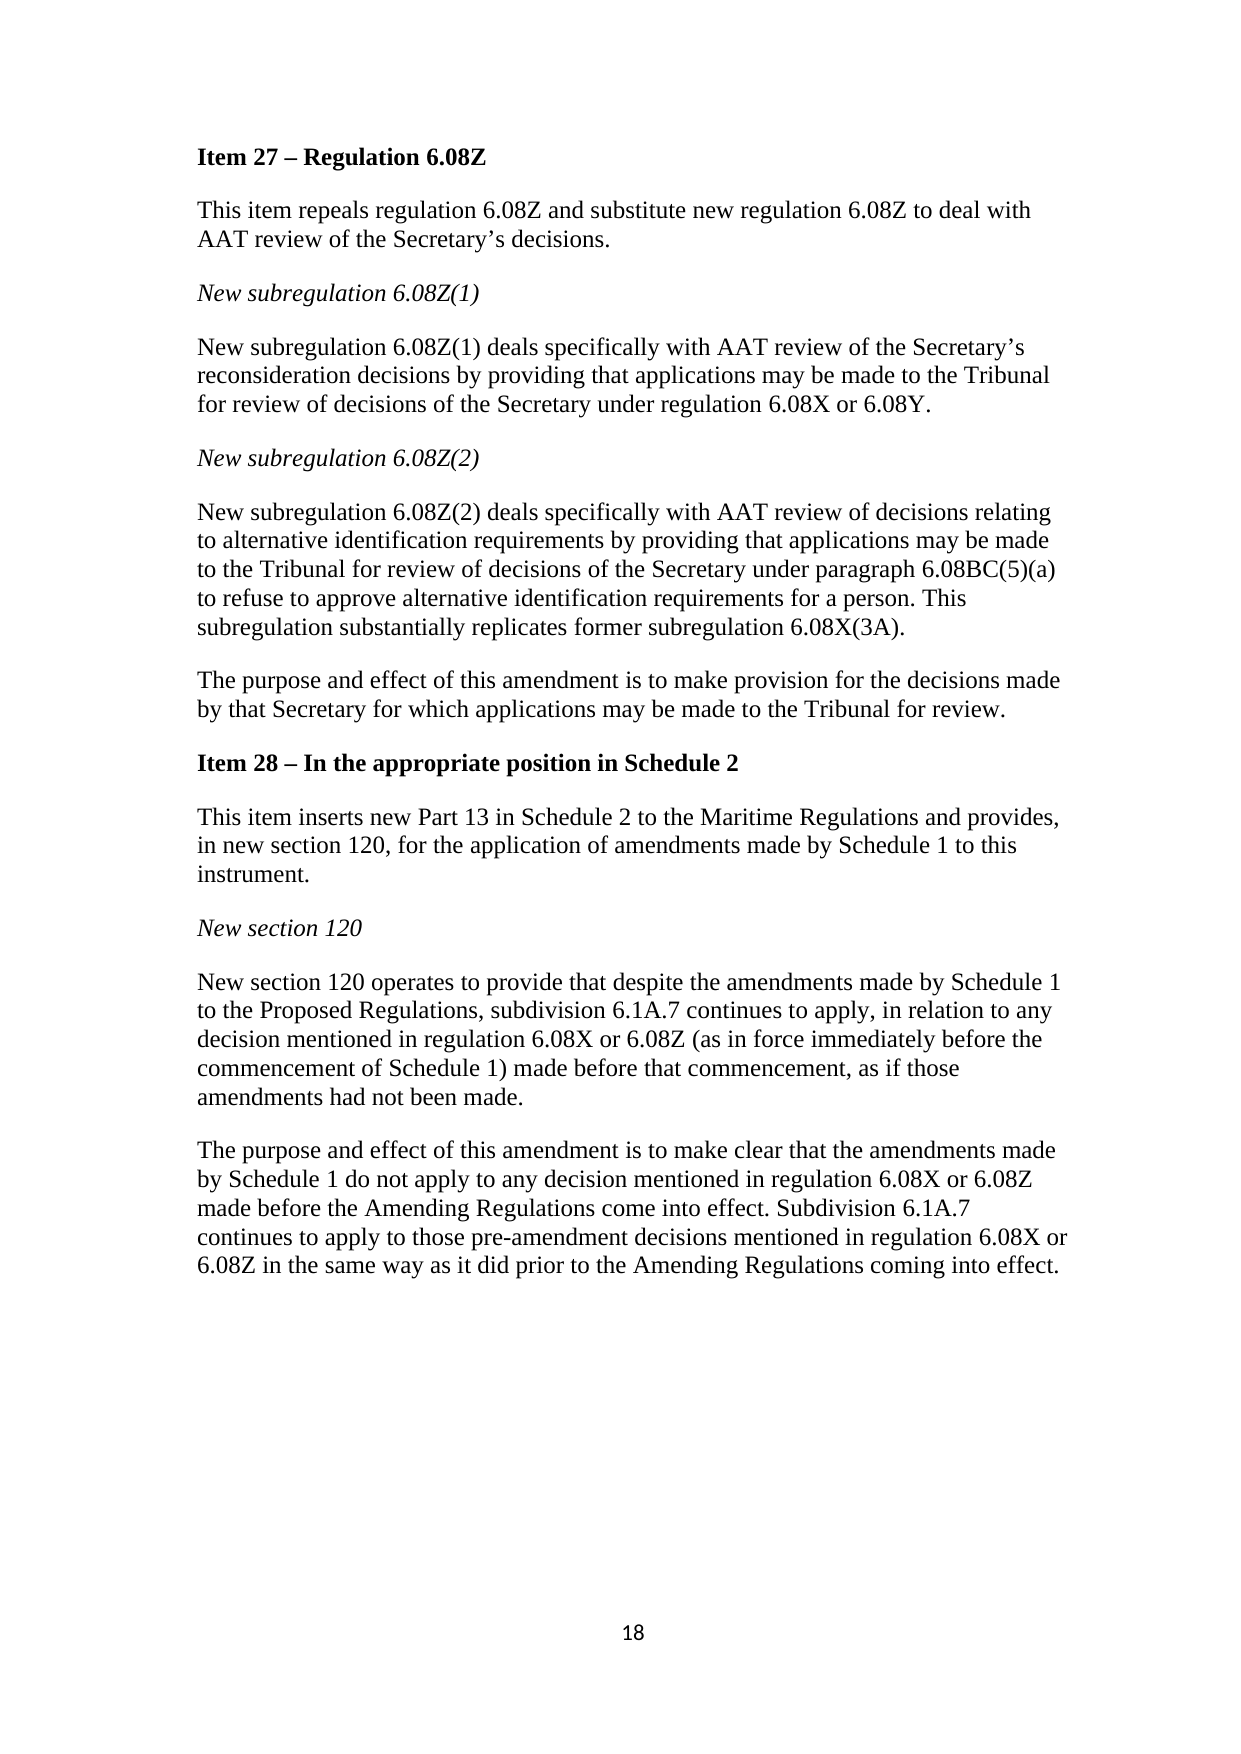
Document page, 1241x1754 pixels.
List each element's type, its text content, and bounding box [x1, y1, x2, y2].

text This item repeals regulation 6.08Z and substitute new regulation 6.08Z to deal with AAT review of the Secretary’s decisions. [197, 195, 1069, 253]
text The purpose and effect of this amendment is to make clear that the amendments made by Schedule 1 do not apply to any decision mentioned in regulation 6.08X or 6.08Z made before the Amending Regulations come into effect. Subdivision 6.1A.7 continues to apply to those pre-amendment decisions mentioned in regulation 6.08X or 6.08Z in the same way as it did prior to the Amending Regulations coming into effect. [197, 1135, 1069, 1279]
text New section 120 operates to provide that despite the amendments made by Schedule 1 to the Proposed Regulations, subdivision 6.1A.7 continues to apply, in relation to any decision mentioned in regulation 6.08X or 6.08Z (as in force immediately before the commencement of Schedule 1) made before that commencement, as if those amendments had not been made. [197, 967, 1069, 1110]
text The purpose and effect of this amendment is to make provision for the decisions made by that Secretary for which applications may be made to the Tribunal for review. [197, 665, 1069, 723]
text New subregulation 6.08Z(2) deals specifically with AAT review of decisions relating to alternative identification requirements by providing that applications may be made to the Tribunal for review of decisions of the Secretary under paragraph 6.08BC(5)(a) to refuse to approve alternative identification requirements for a person. This subregulation substantially replicates former subregulation 6.08X(3A). [197, 497, 1069, 640]
text New subregulation 6.08Z(2) [197, 443, 1069, 472]
text This item inserts new Part 13 in Schedule 2 to the Maritime Regulations and provides, in new section 120, for the application of amendments made by Schedule 1 to this instrument. [197, 802, 1069, 888]
text New subregulation 6.08Z(1) deals specifically with AAT review of the Secretary’s reconsideration decisions by providing that applications may be made to the Tribunal for review of decisions of the Secretary under regulation 6.08X or 6.08Y. [197, 332, 1069, 418]
text Item 28 – In the appropriate position in Schedule 2 [197, 748, 1069, 777]
text New subregulation 6.08Z(1) [197, 278, 1069, 307]
text Item 27 – Regulation 6.08Z [197, 142, 1069, 170]
text New section 120 [197, 913, 1069, 942]
